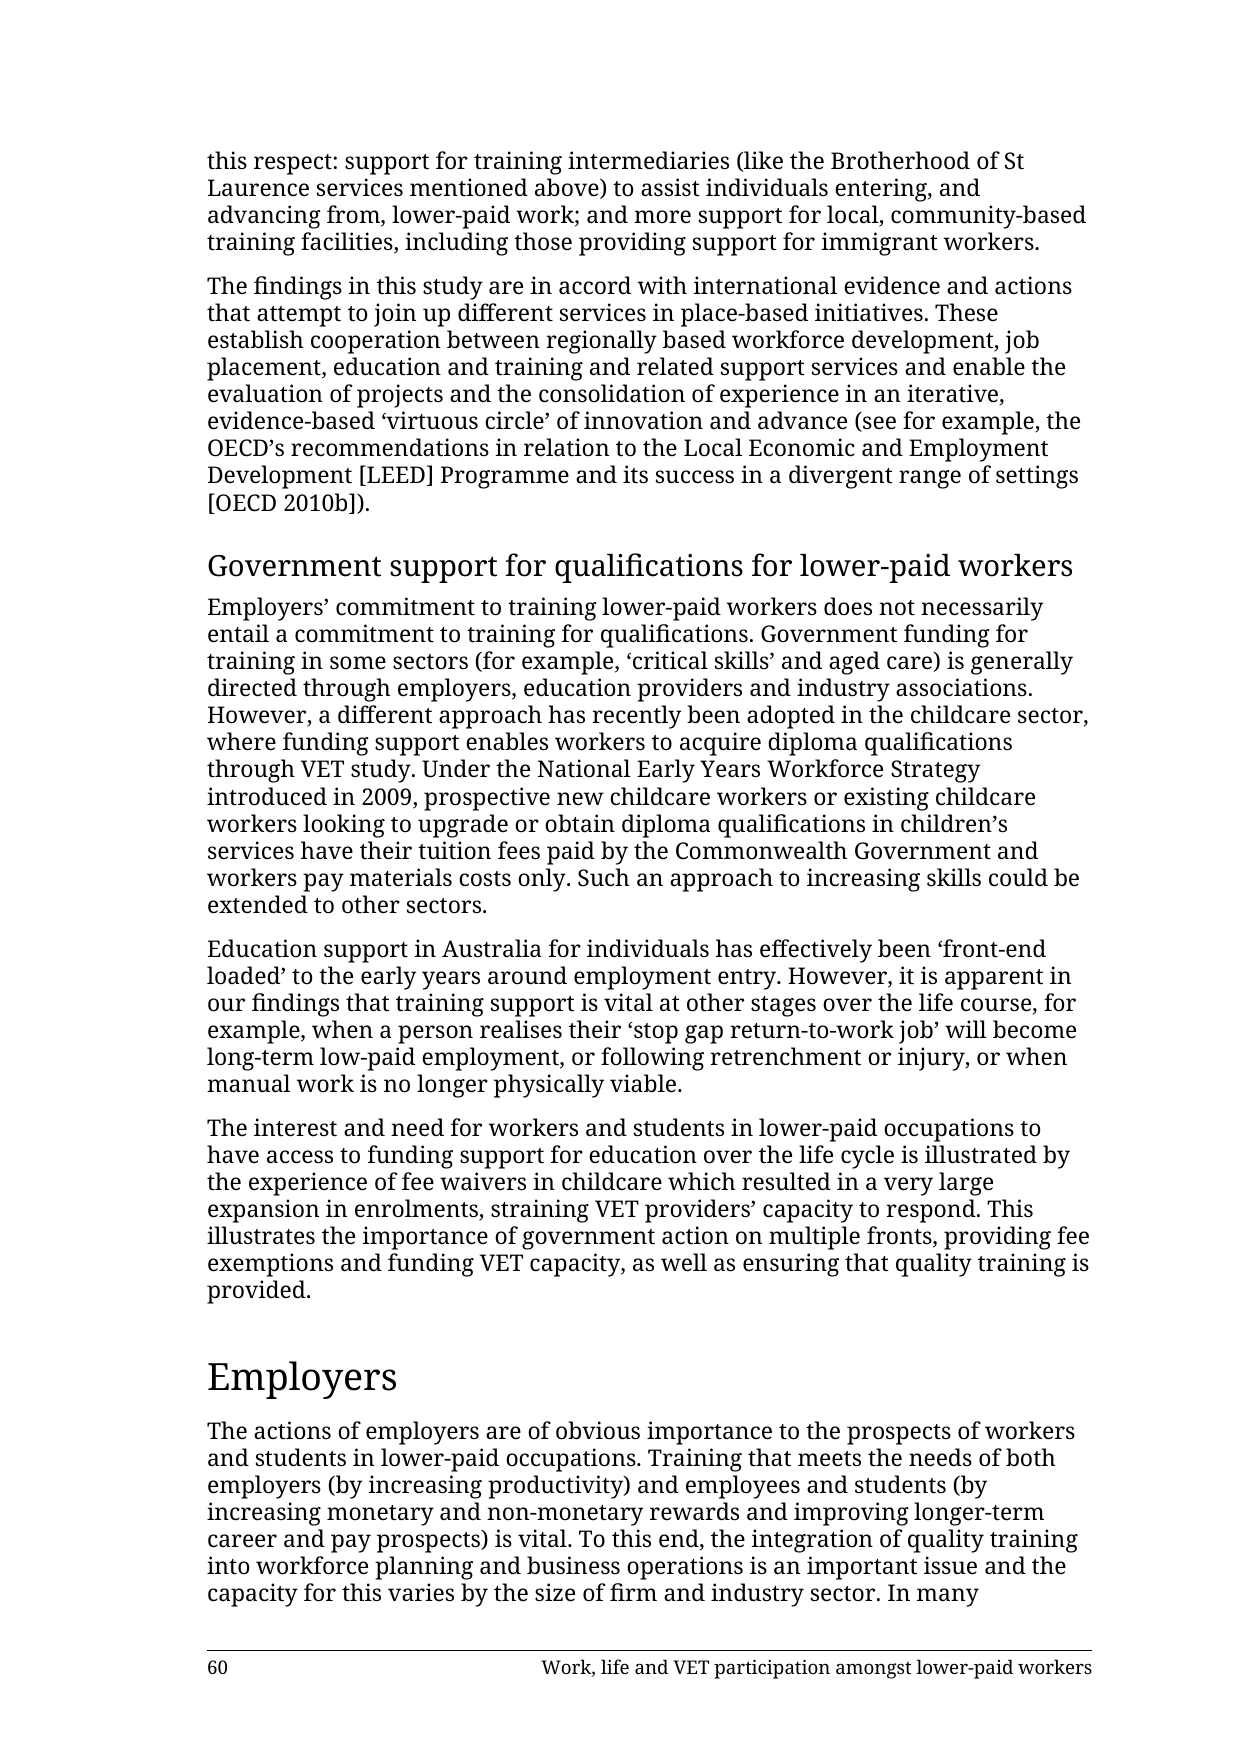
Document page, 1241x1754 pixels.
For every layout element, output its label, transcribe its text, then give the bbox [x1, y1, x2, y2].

text Employers’ commitment to training lower-paid workers does not necessarily entail a commitment to training for qualifications. Government funding for training in some sectors (for example, ‘critical skills’ and aged care) is generally directed through employers, education providers and industry associations. However, a different approach has recently been adopted in the childcare sector, where funding support enables workers to acquire diploma qualifications through VET study. Under the National Early Years Workforce Strategy introduced in 2009, prospective new childcare workers or existing childcare workers looking to upgrade or obtain diploma qualifications in children’s services have their tuition fees paid by the Commonwealth Government and workers pay materials costs only. Such an approach to increasing skills could be extended to other sectors. [207, 594, 1092, 919]
subtitle Government support for qualifications for lower-paid workers [207, 546, 1092, 585]
text Education support in Australia for individuals has effectively been ‘front-end loaded’ to the early years around employment entry. However, it is apparent in our findings that training support is vital at other stages over the life course, for example, when a person realises their ‘stop gap return-to-work job’ will become long-term low-paid employment, or following retrenchment or injury, or when manual work is no longer physically viable. [207, 935, 1092, 1098]
text The findings in this study are in accord with international evidence and actions that attempt to join up different services in place-based initiatives. These establish cooperation between regionally based workforce development, job placement, education and training and related support services and enable the evaluation of projects and the consolidation of experience in an iterative, evidence-based ‘virtuous circle’ of innovation and advance (see for example, the OECD’s recommendations in relation to the Local Economic and Employment Development [LEED] Programme and its success in a divergent range of settings [OECD 2010b]). [207, 273, 1092, 516]
subtitle Employers [207, 1350, 1092, 1401]
text The interest and need for workers and students in lower-paid occupations to have access to funding support for education over the life cycle is illustrated by the experience of fee waivers in childcare which resulted in a very large expansion in enrolments, straining VET providers’ capacity to respond. This illustrates the importance of government action on multiple fronts, providing fee exemptions and funding VET capacity, as well as ensuring that quality training is provided. [207, 1114, 1092, 1304]
